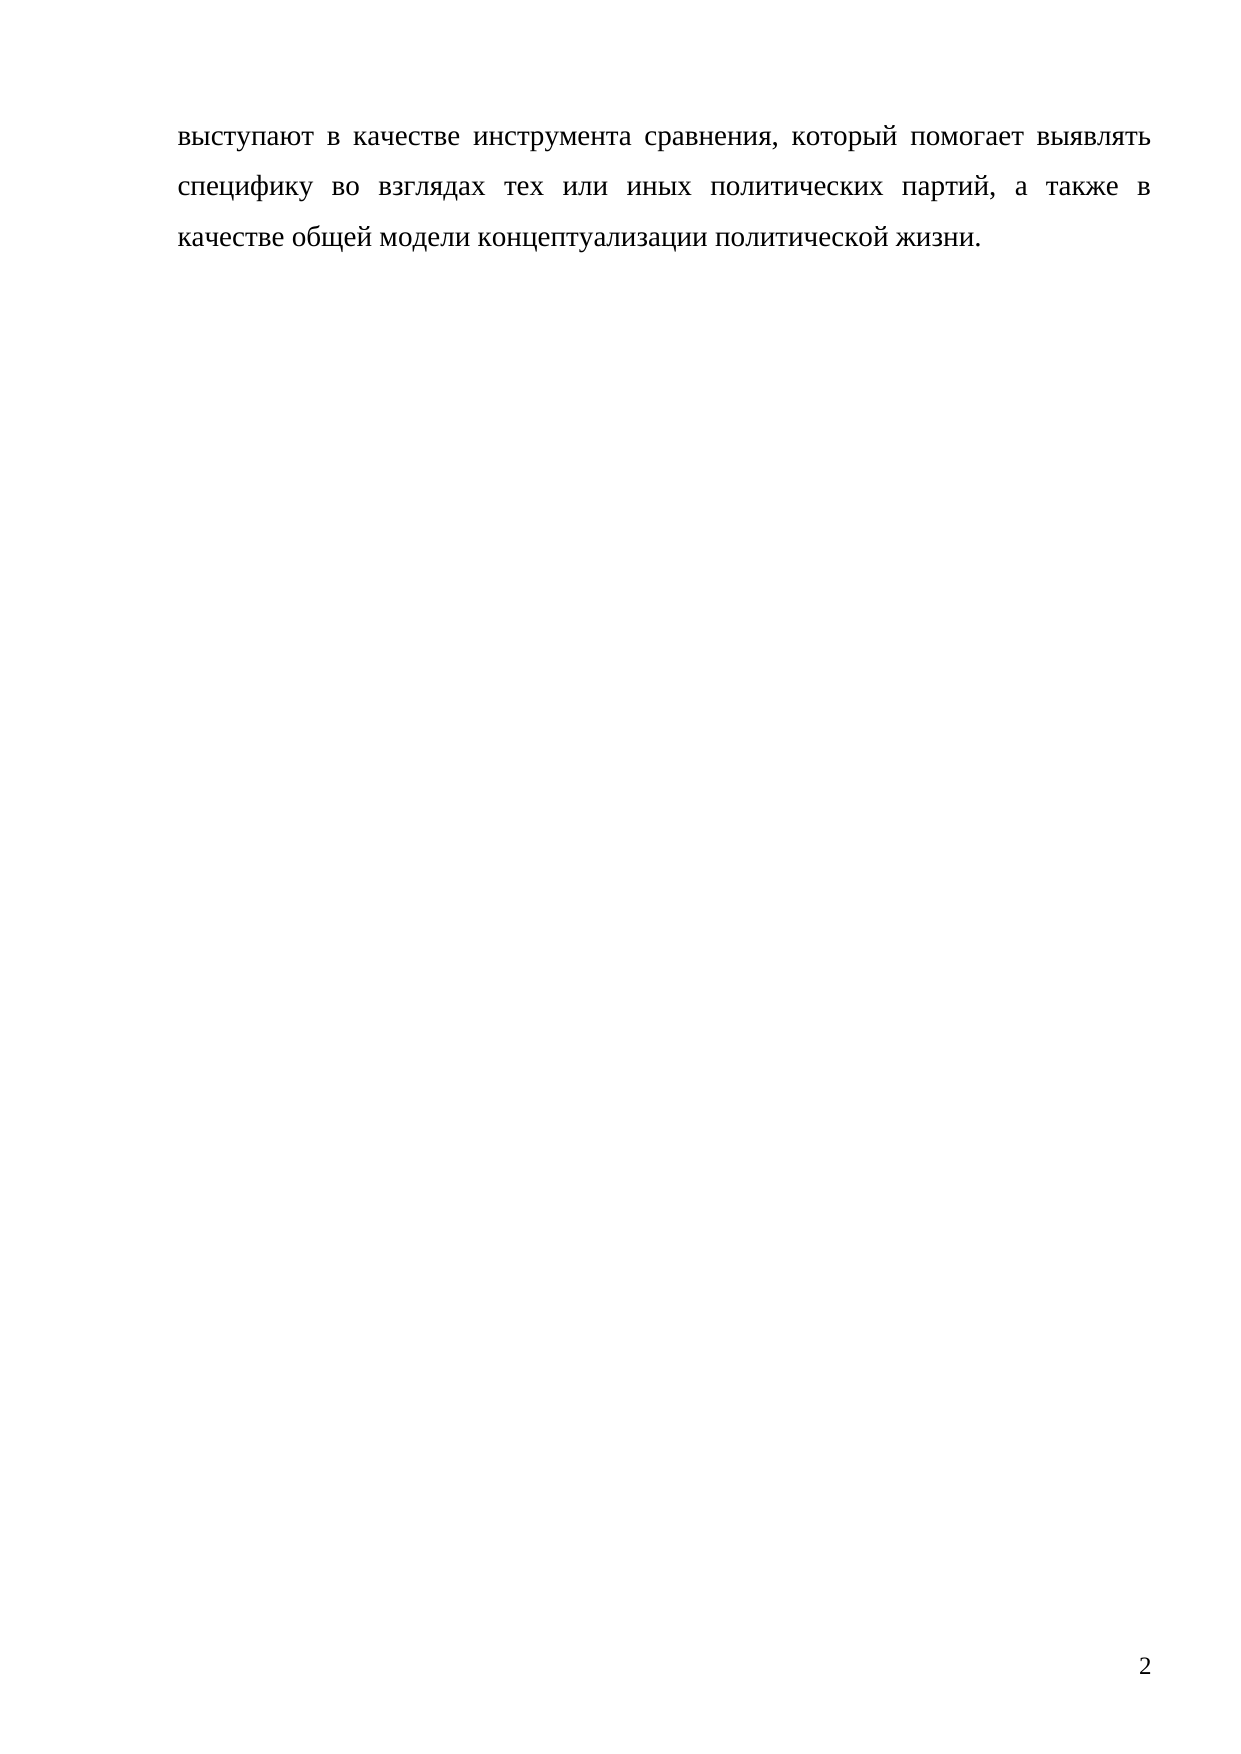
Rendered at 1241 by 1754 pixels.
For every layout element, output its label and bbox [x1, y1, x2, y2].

text [177, 118, 1152, 252]
